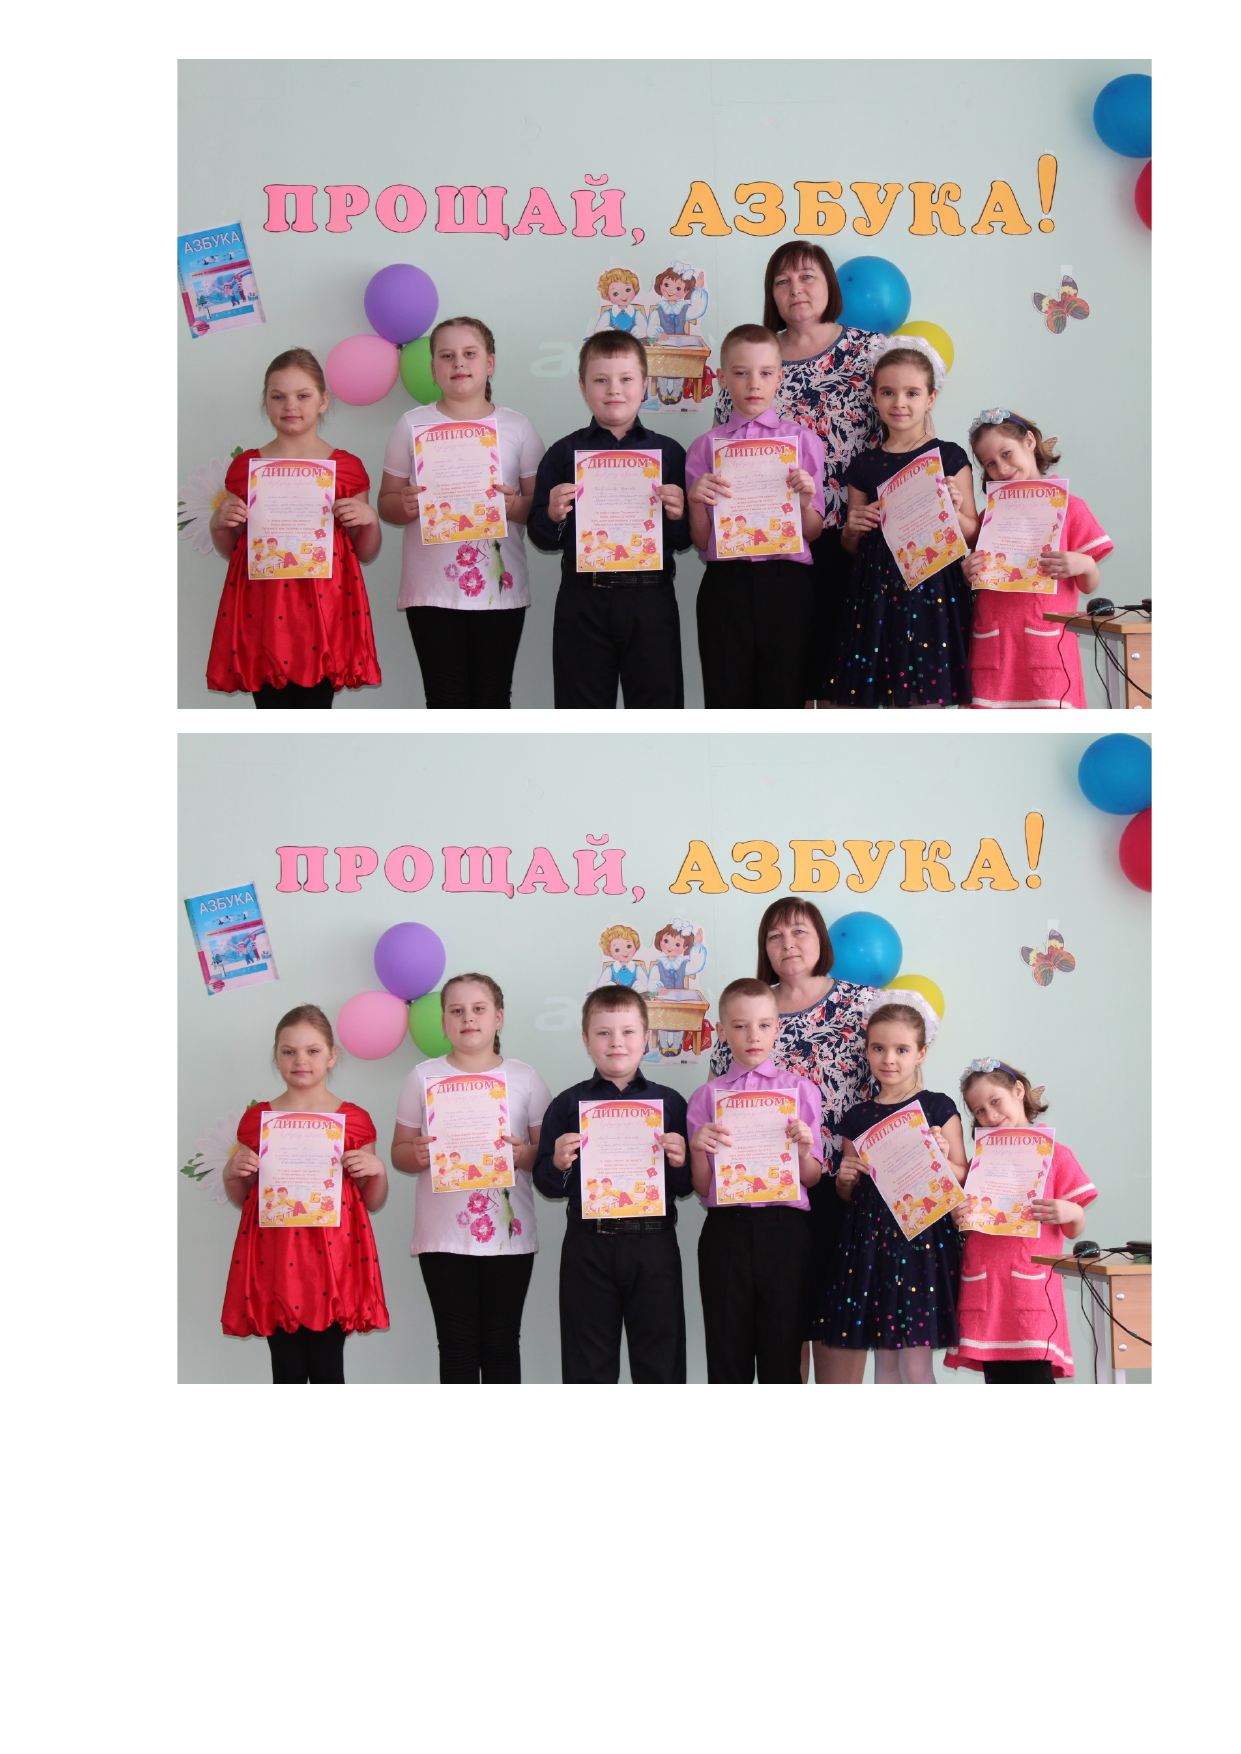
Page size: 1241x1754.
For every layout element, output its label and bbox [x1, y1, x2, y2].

picture [177, 59, 1152, 709]
picture [177, 733, 1152, 1384]
